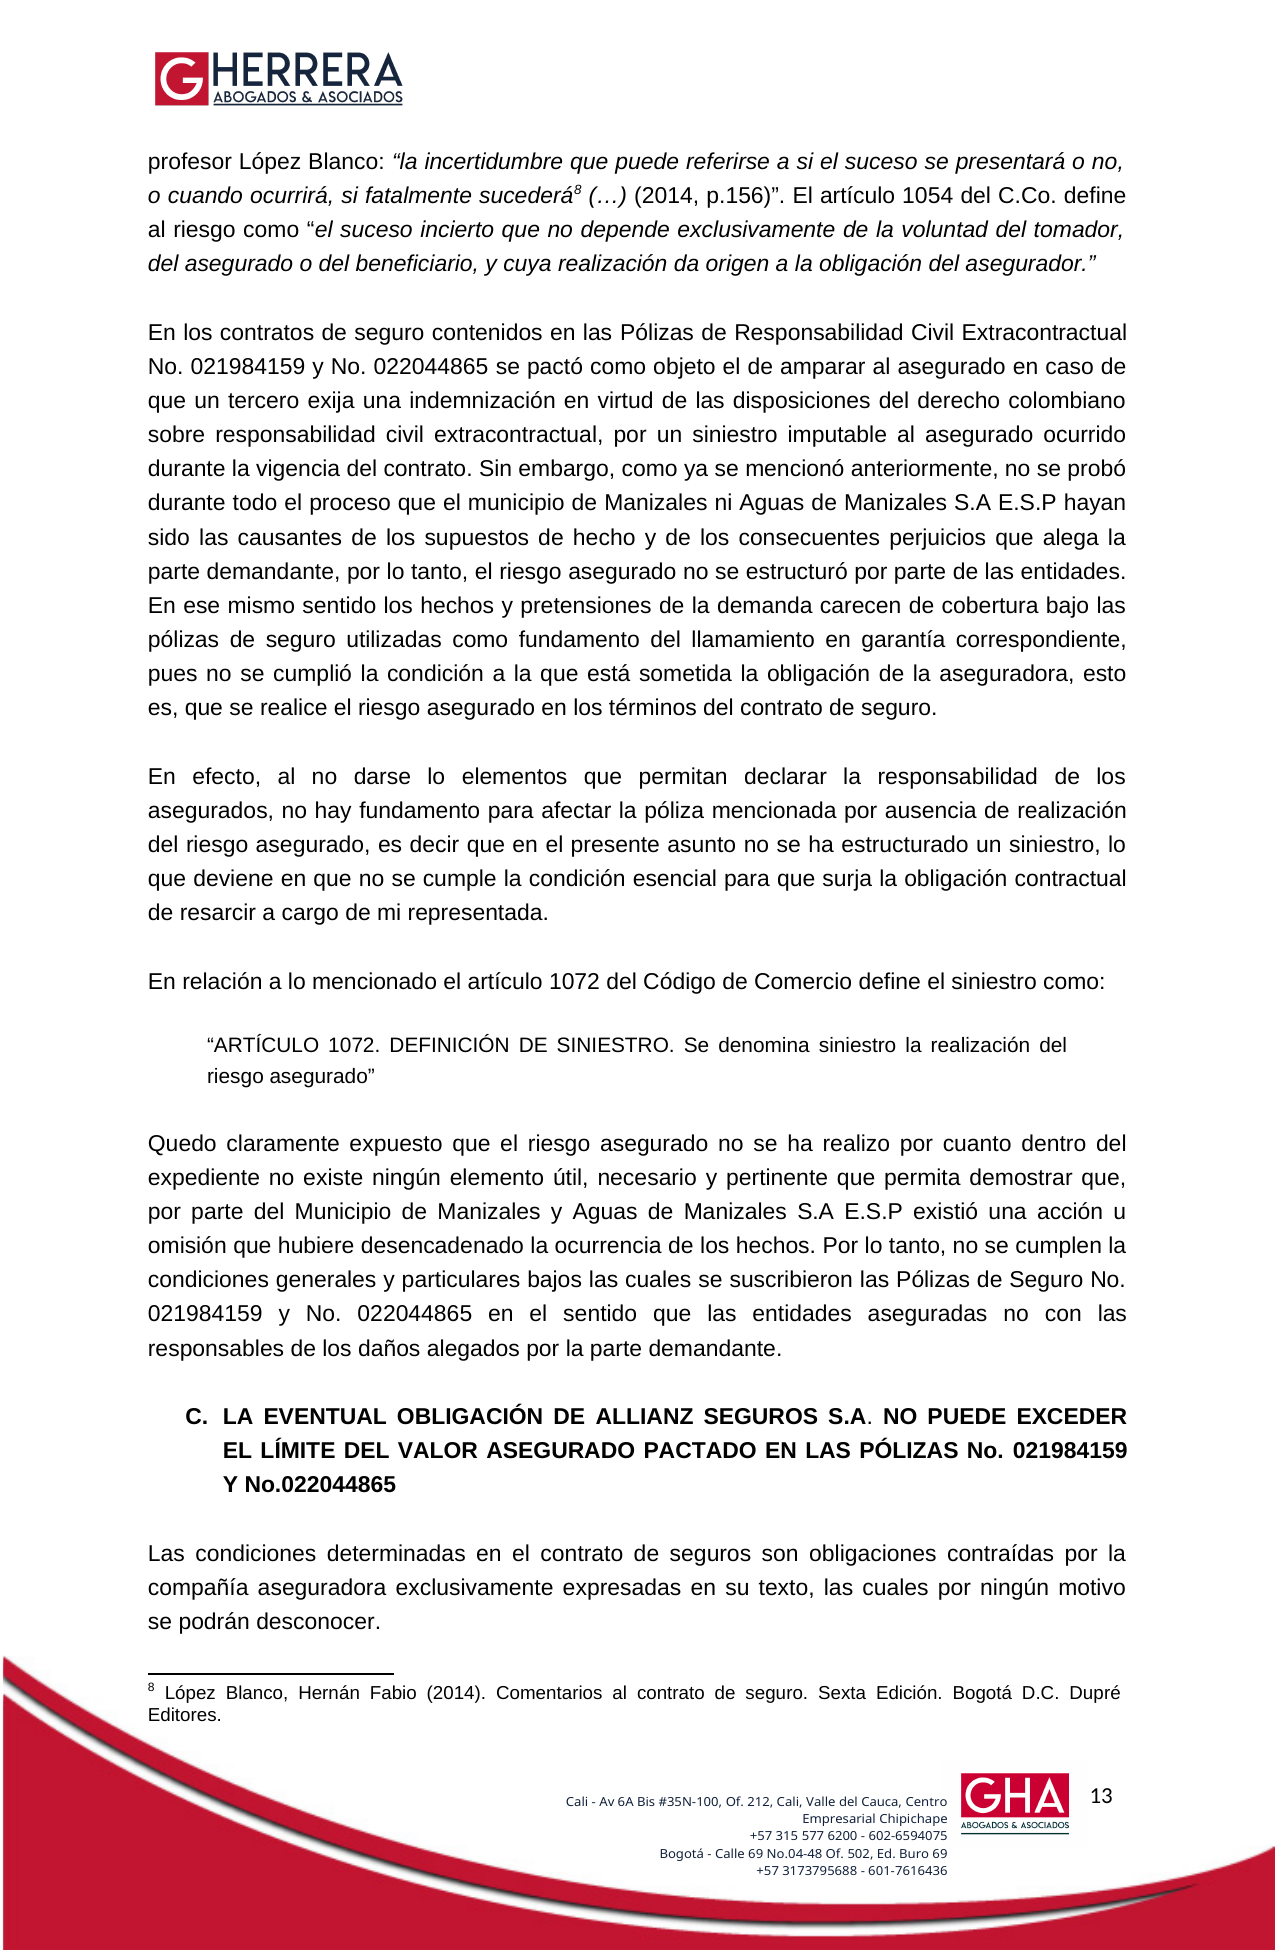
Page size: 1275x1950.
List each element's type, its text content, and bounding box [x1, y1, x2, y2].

list “ARTÍCULO 1072. DEFINICIÓN DE SINIESTRO. Se denomina siniestro la realización del riesgo asegurado” [207, 1033, 1068, 1088]
picture [2, 1643, 1275, 1950]
text En efecto, al no darse lo elementos que permitan declarar la responsabilidad de los asegurados, no hay fundamento para afectar la póliza mencionada por ausencia de realización del riesgo asegurado, es decir que en el presente asunto no se ha estructurado un siniestro, lo que deviene en que no se cumple la condición esencial para que surja la obligación contractual de resarcir a cargo de mi representada. [148, 763, 1127, 926]
text Quedo claramente expuesto que el riesgo asegurado no se ha realizo por cuanto dentro del expediente no existe ningún elemento útil, necesario y pertinente que permita demostrar que, por parte del Municipio de Manizales y Aguas de Manizales S.A E.S.P existió una acción u omisión que hubiere desencadenado la ocurrencia de los hechos. Por lo tanto, no se cumplen la condiciones generales y particulares bajos las cuales se suscribieron las Pólizas de Seguro No. 021984159 y No. 022044865 en el sentido que las entidades aseguradas no con las responsables de los daños alegados por la parte demandante. [148, 1129, 1127, 1361]
picture [142, 37, 415, 120]
text Las condiciones determinadas en el contrato de seguros son obligaciones contraídas por la compañía aseguradora exclusivamente expresadas en su texto, las cuales por ningún motivo se podrán desconocer. [148, 1539, 1127, 1634]
list LA EVENTUAL OBLIGACIÓN DE ALLIANZ SEGUROS S.A. NO PUEDE EXCEDER EL LÍMITE DEL VALOR ASEGURADO PACTADO EN LAS PÓLIZAS No. 021984159 Y No.022044865 [185, 1403, 1127, 1497]
text En los contratos de seguro contenidos en las Pólizas de Responsabilidad Civil Extracontractual No. 021984159 y No. 022044865 se pactó como objeto el de amparar al asegurado en caso de que un tercero exija una indemnización en virtud de las disposiciones del derecho colombiano sobre responsabilidad civil extracontractual, por un siniestro imputable al asegurado ocurrido durante la vigencia del contrato. Sin embargo, como ya se mencionó anteriormente, no se probó durante todo el proceso que el municipio de Manizales ni Aguas de Manizales S.A E.S.P hayan sido las causantes de los supuestos de hecho y de los consecuentes perjuicios que alega la parte demandante, por lo tanto, el riesgo asegurado no se estructuró por parte de las entidades. En ese mismo sentido los hechos y pretensiones de la demanda carecen de cobertura bajo las pólizas de seguro utilizadas como fundamento del llamamiento en garantía correspondiente, pues no se cumplió la condición a la que está sometida la obligación de la aseguradora, esto es, que se realice el riesgo asegurado en los términos del contrato de seguro. [148, 318, 1127, 721]
text En relación a lo mencionado el artículo 1072 del Código de Comercio define el siniestro como: [148, 968, 1127, 994]
